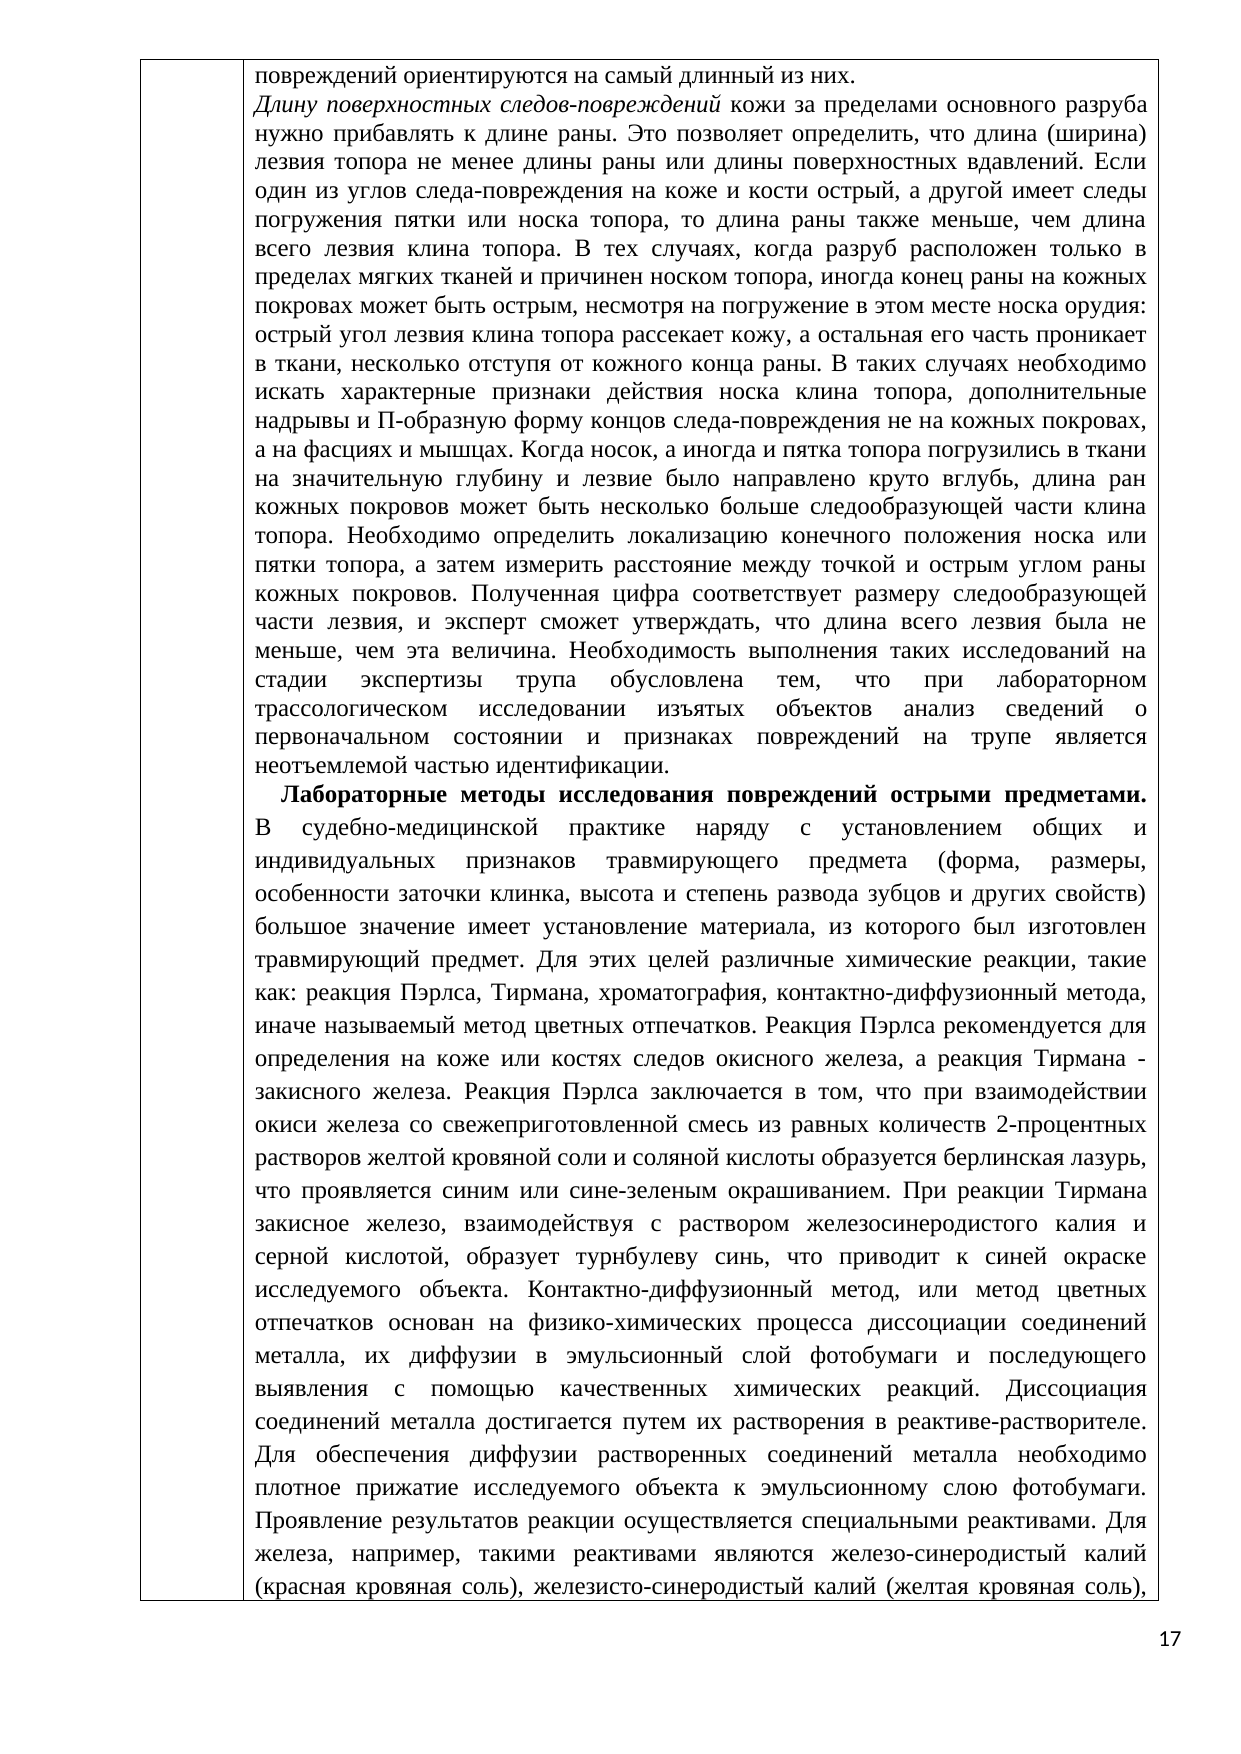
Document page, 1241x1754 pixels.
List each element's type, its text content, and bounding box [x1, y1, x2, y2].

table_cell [244, 60, 1158, 1600]
table_cell 3 [141, 60, 243, 1600]
